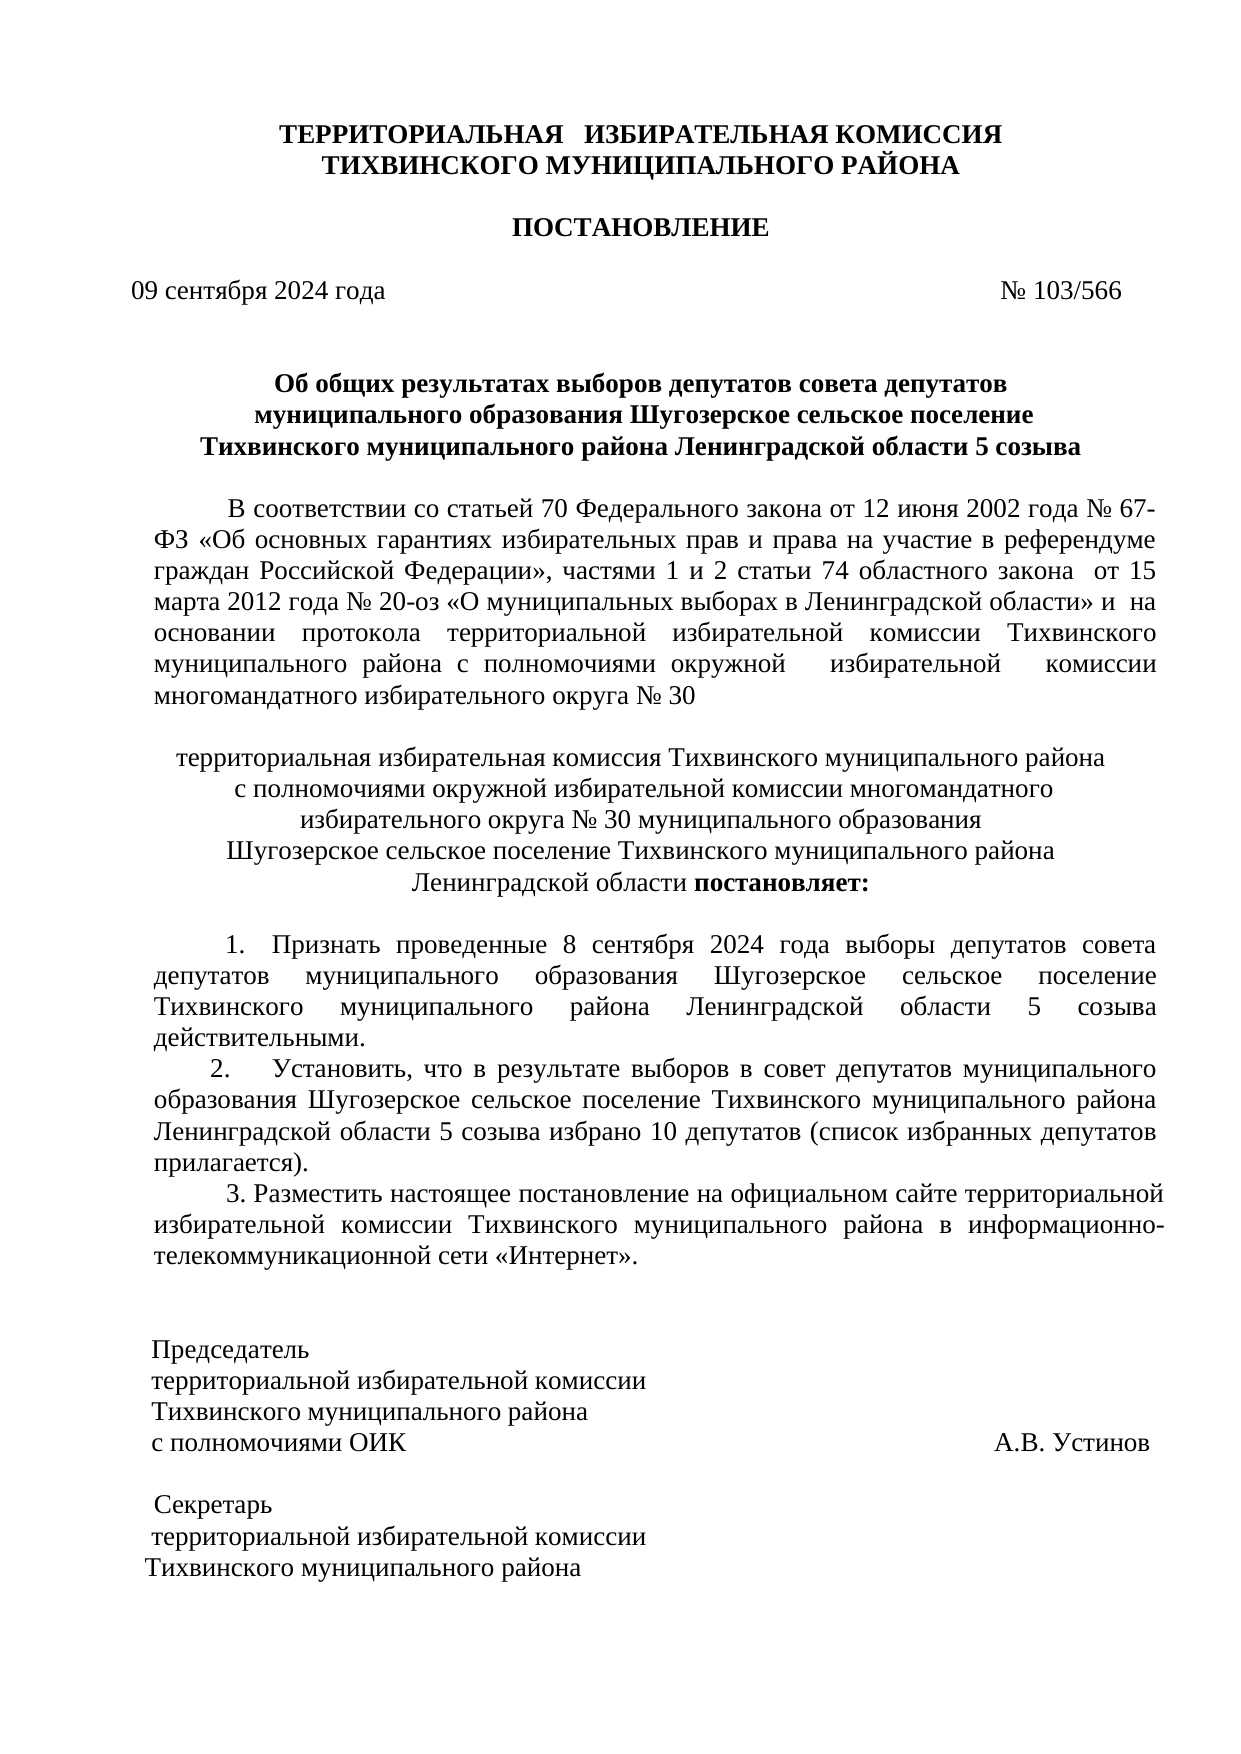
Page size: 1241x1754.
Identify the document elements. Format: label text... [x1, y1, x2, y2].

text ПОСТАНОВЛЕНИЕ [124, 212, 1157, 243]
text территориальная избирательная комиссия Тихвинского муниципального района [124, 741, 1157, 772]
text Тихвинского муниципального района Ленинградской области 5 созыва [124, 429, 1157, 461]
text с полномочиями ОИК А.В. Устинов [124, 1426, 1157, 1457]
text территориальной избирательной комиссии [124, 1520, 1157, 1551]
text Тихвинского муниципального района [124, 1551, 1157, 1582]
text территориальной избирательной комиссии [124, 1364, 1157, 1395]
text с полномочиями окружной избирательной комиссии многомандатного [124, 772, 1157, 803]
text Ленинградской области постановляет: [124, 866, 1157, 897]
text 3. Разместить настоящее постановление на официальном сайте территориальной избирательной комиссии Тихвинского муниципального района в информационно-телекоммуникационной сети «Интернет». [124, 1177, 1166, 1271]
text Секретарь [154, 1488, 1157, 1520]
list Признать проведенные 8 сентября 2024 года выборы депутатов совета депутатов муниципального образования Шугозерское сельское поселение Тихвинского муниципального района Ленинградской области 5 созыва действительными. [154, 928, 1157, 1052]
text Шугозерское сельское поселение Тихвинского муниципального района [124, 834, 1157, 866]
text избирательного округа № 30 муниципального образования [124, 803, 1157, 834]
text ТИХВИНСКОГО МУНИЦИПАЛЬНОГО РАЙОНА [124, 149, 1157, 180]
text Председатель [124, 1333, 1157, 1364]
text Тихвинского муниципального района [124, 1395, 1157, 1426]
list Установить, что в результате выборов в совет депутатов муниципального образования Шугозерское сельское поселение Тихвинского муниципального района Ленинградской области 5 созыва избрано 10 депутатов (список избранных депутатов прилагается). [154, 1052, 1157, 1177]
text 09 сентября 2024 года № 103/566 [124, 274, 1157, 305]
text муниципального образования Шугозерское сельское поселение [124, 398, 1157, 429]
text В соответствии со статьей 70 Федерального закона от 12 июня 2002 года № 67-ФЗ «Об основных гарантиях избирательных прав и права на участие в референдуме граждан Российской Федерации», частями 1 и 2 статьи 74 областного закона от 15 марта 2012 года № 20-оз «О муниципальных выборах в Ленинградской области» и на основании протокола территориальной избирательной комиссии Тихвинского муниципального района с полномочиями окружной избирательной комиссии многомандатного избирательного округа № 30 [154, 492, 1157, 710]
text Об общих результатах выборов депутатов совета депутатов [124, 367, 1157, 398]
text ТЕРРИТОРИАЛЬНАЯ ИЗБИРАТЕЛЬНАЯ КОМИССИЯ [124, 118, 1157, 149]
